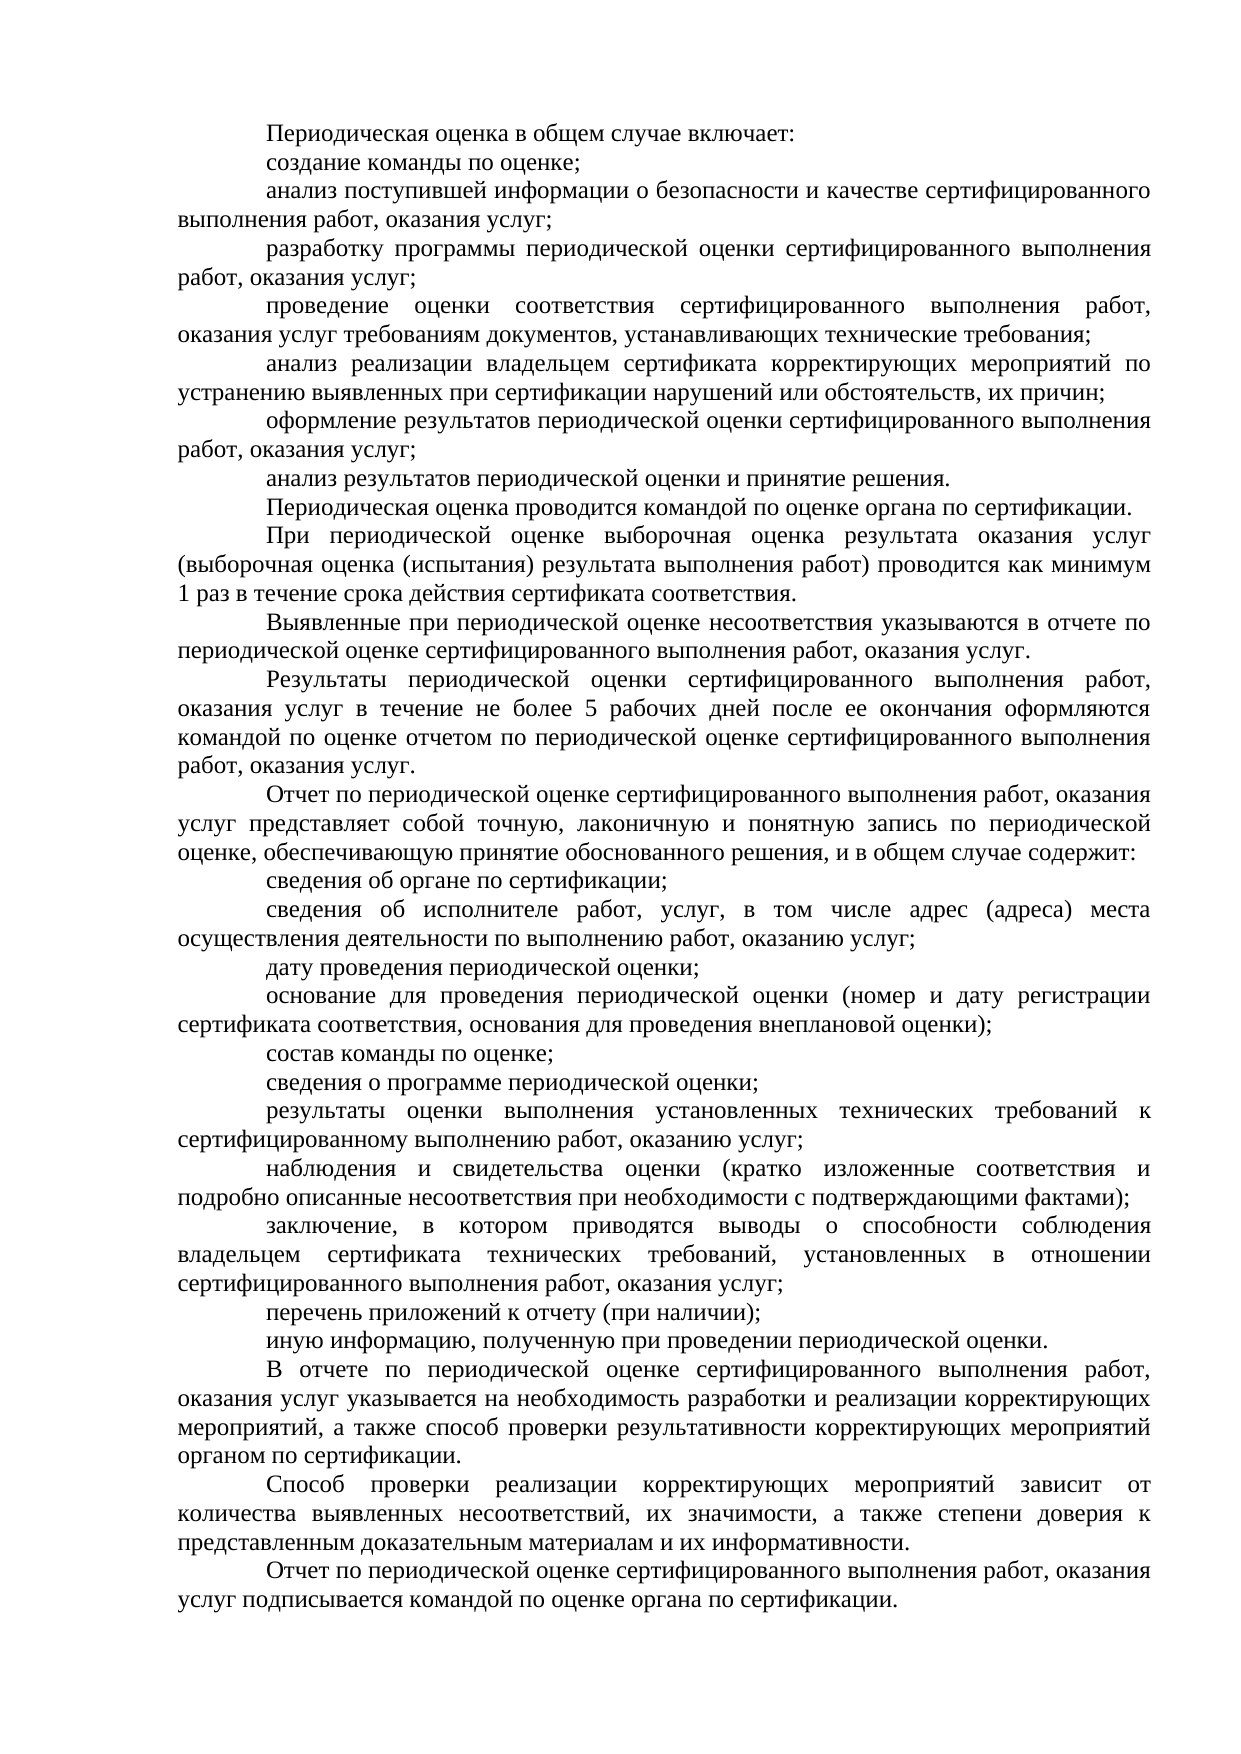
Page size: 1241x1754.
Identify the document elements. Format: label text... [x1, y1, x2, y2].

text состав команды по оценке; [177, 1038, 1152, 1067]
text Отчет по периодической оценке сертифицированного выполнения работ, оказания услуг подписывается командой по оценке органа по сертификации. [177, 1556, 1152, 1613]
text дату проведения периодической оценки; [177, 952, 1152, 981]
text В отчете по периодической оценке сертифицированного выполнения работ, оказания услуг указывается на необходимость разработки и реализации корректирующих мероприятий, а также способ проверки результативности корректирующих мероприятий органом по сертификации. [177, 1354, 1152, 1469]
text наблюдения и свидетельства оценки (кратко изложенные соответствия и подробно описанные несоответствия при необходимости с подтверждающими фактами); [177, 1153, 1152, 1211]
text заключение, в котором приводятся выводы о способности соблюдения владельцем сертификата технических требований, установленных в отношении сертифицированного выполнения работ, оказания услуг; [177, 1211, 1152, 1297]
text анализ реализации владельцем сертификата корректирующих мероприятий по устранению выявленных при сертификации нарушений или обстоятельств, их причин; [177, 348, 1152, 406]
text анализ результатов периодической оценки и принятие решения. [177, 463, 1152, 492]
text Результаты периодической оценки сертифицированного выполнения работ, оказания услуг в течение не более 5 рабочих дней после ее окончания оформляются командой по оценке отчетом по периодической оценке сертифицированного выполнения работ, оказания услуг. [177, 664, 1152, 779]
text создание команды по оценке; [177, 147, 1152, 176]
text разработку программы периодической оценки сертифицированного выполнения работ, оказания услуг; [177, 233, 1152, 291]
text результаты оценки выполнения установленных технических требований к сертифицированному выполнению работ, оказанию услуг; [177, 1096, 1152, 1153]
text Выявленные при периодической оценке несоответствия указываются в отчете по периодической оценке сертифицированного выполнения работ, оказания услуг. [177, 607, 1152, 664]
text перечень приложений к отчету (при наличии); [177, 1297, 1152, 1326]
text сведения об органе по сертификации; [177, 866, 1152, 894]
text анализ поступившей информации о безопасности и качестве сертифицированного выполнения работ, оказания услуг; [177, 176, 1152, 233]
text Способ проверки реализации корректирующих мероприятий зависит от количества выявленных несоответствий, их значимости, а также степени доверия к представленным доказательным материалам и их информативности. [177, 1469, 1152, 1556]
text основание для проведения периодической оценки (номер и дату регистрации сертификата соответствия, основания для проведения внеплановой оценки); [177, 981, 1152, 1038]
text сведения о программе периодической оценки; [177, 1067, 1152, 1096]
text сведения об исполнителе работ, услуг, в том числе адрес (адреса) места осуществления деятельности по выполнению работ, оказанию услуг; [177, 894, 1152, 952]
text Отчет по периодической оценке сертифицированного выполнения работ, оказания услуг представляет собой точную, лаконичную и понятную запись по периодической оценке, обеспечивающую принятие обоснованного решения, и в общем случае содержит: [177, 779, 1152, 866]
text иную информацию, полученную при проведении периодической оценки. [177, 1326, 1152, 1354]
text Периодическая оценка проводится командой по оценке органа по сертификации. [177, 492, 1152, 521]
text проведение оценки соответствия сертифицированного выполнения работ, оказания услуг требованиям документов, устанавливающих технические требования; [177, 291, 1152, 348]
text При периодической оценке выборочная оценка результата оказания услуг (выборочная оценка (испытания) результата выполнения работ) проводится как минимум 1 раз в течение срока действия сертификата соответствия. [177, 521, 1152, 607]
text оформление результатов периодической оценки сертифицированного выполнения работ, оказания услуг; [177, 406, 1152, 463]
text Периодическая оценка в общем случае включает: [177, 118, 1152, 147]
